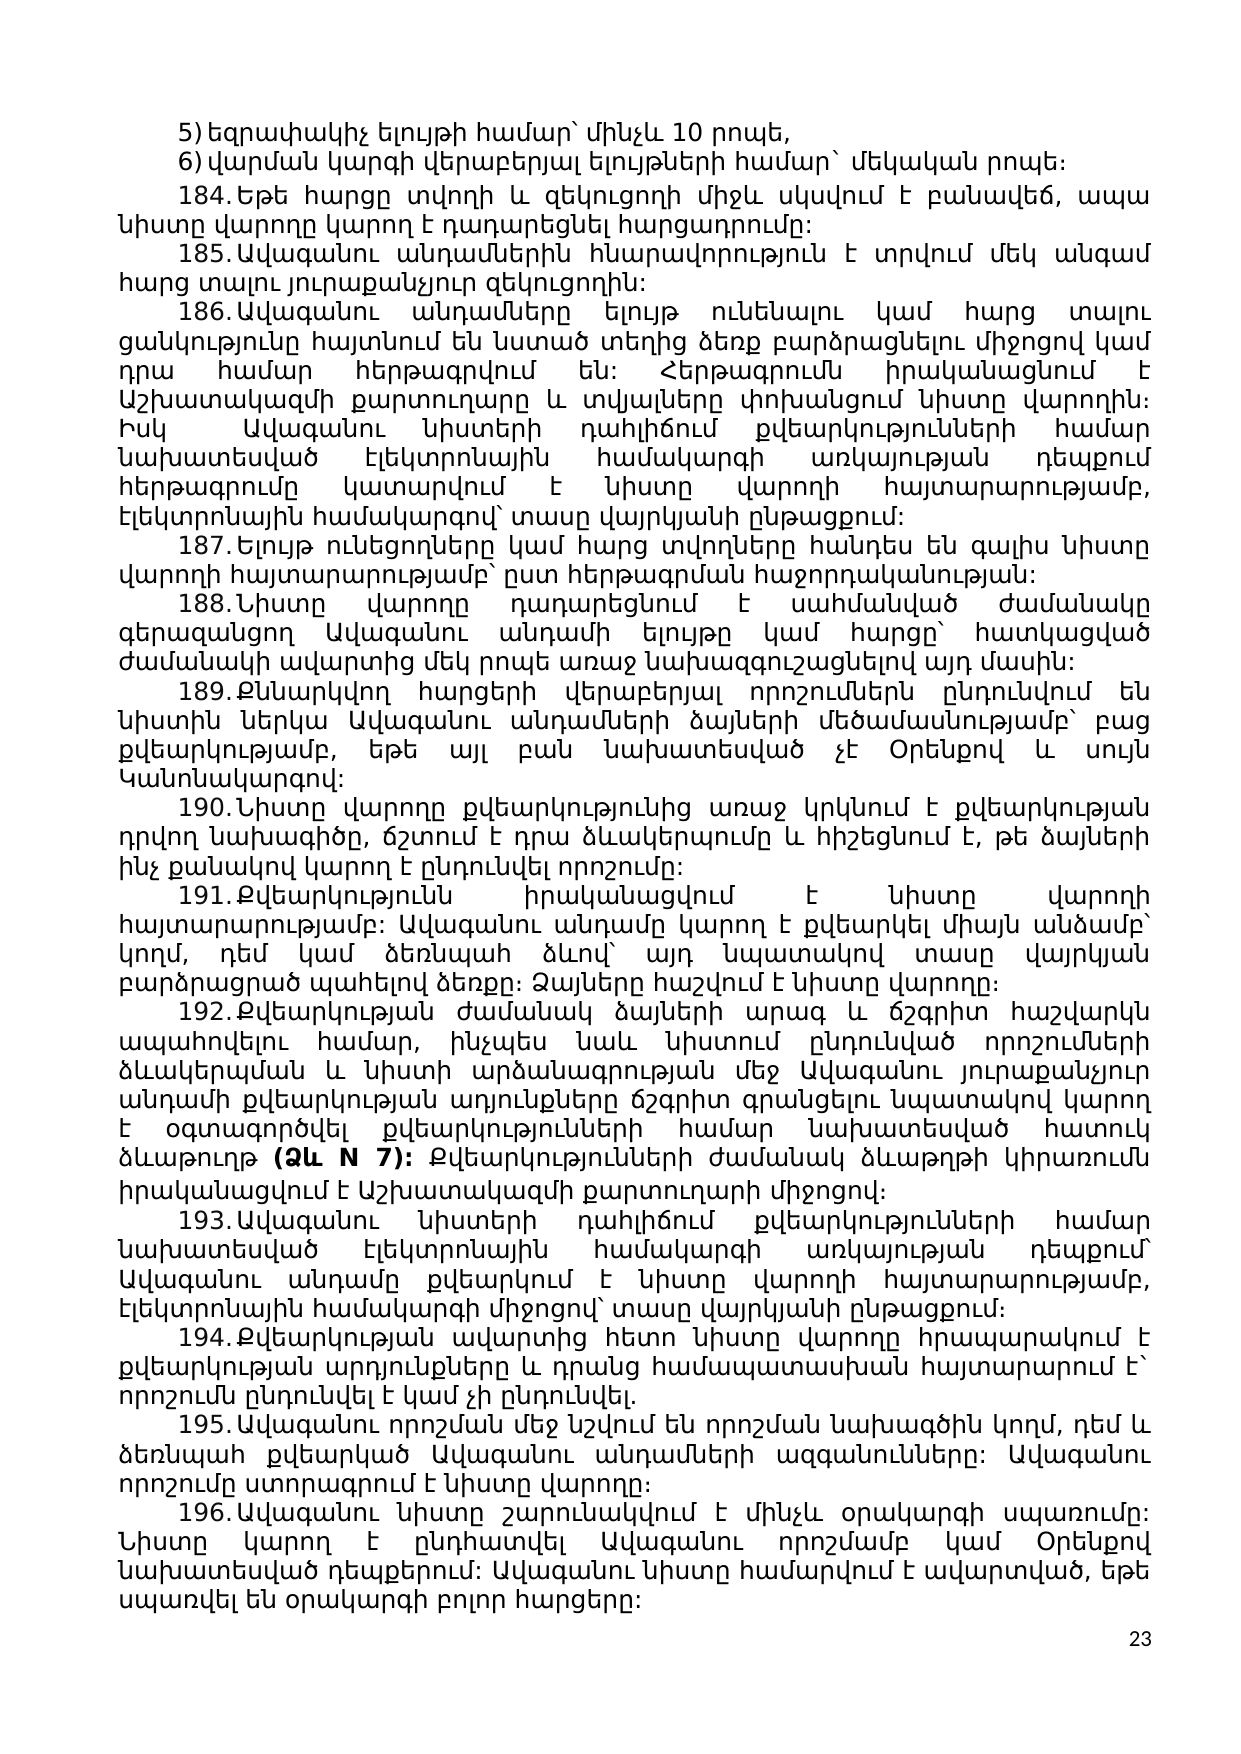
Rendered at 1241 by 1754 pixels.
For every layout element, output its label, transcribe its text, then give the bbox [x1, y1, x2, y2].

list Ավագանու նիստը շարունակվում է մինչև օրակարգի սպառումը: Նիստը կարող է ընդհատվել Ավագանու որոշմամբ կամ Օրենքով նախատեսված դեպքերում: Ավագանու նիստը համարվում է ավարտված, եթե սպառվել են օրակարգի բոլոր հարցերը: [118, 1498, 1152, 1615]
list Քվեարկությունն իրականացվում է նիստը վարողի հայտարարությամբ: Ավագանու անդամը կարող է քվեարկել միայն անձամբ՝ կողմ, դեմ կամ ձեռնպահ ձևով՝ այդ նպատակով տասը վայրկյան բարձրացրած պահելով ձեռքը։ Ձայները հաշվում է նիստը վարողը։ [118, 881, 1152, 997]
list Ելույթ ունեցողները կամ հարց տվողները հանդես են գալիս նիստը վարողի հայտարարությամբ՝ ըստ հերթագրման հաջորդականության: [118, 531, 1152, 589]
list Նիստը վարողը քվեարկությունից առաջ կրկնում է քվեարկության դրվող նախագիծը, ճշտում է դրա ձևակերպումը և հիշեցնում է, թե ձայների ինչ քանակով կարող է ընդունվել որոշումը: [118, 793, 1152, 881]
list Ավագանու նիստերի դահլիճում քվեարկությունների համար նախատեսված էլեկտրոնային համակարգի առկայության դեպքում՝ Ավագանու անդամը քվեարկում է նիստը վարողի հայտարարությամբ, էլեկտրոնային համակարգի միջոցով՝ տասը վայրկյանի ընթացքում։ [118, 1207, 1152, 1323]
list Ավագանու անդամները ելույթ ունենալու կամ հարց տալու ցանկությունը հայտնում են նստած տեղից ձեռք բարձրացնելու միջոցով կամ դրա համար հերթագրվում են: Հերթագրումն իրականացնում է Աշխատակազմի քարտուղարը և տվյալները փոխանցում նիստը վարողին։ Իսկ Ավագանու նիստերի դահլիճում քվեարկությունների համար նախատեսված էլեկտրոնային համակարգի առկայության դեպքում հերթագրումը կատարվում է նիստը վարողի հայտարարությամբ, էլեկտրոնային համակարգով՝ տասը վայրկյանի ընթացքում: [118, 297, 1152, 531]
list Նիստը վարողը դադարեցնում է սահմանված ժամանակը գերազանցող Ավագանու անդամի ելույթը կամ հարցը՝ հատկացված ժամանակի ավարտից մեկ րոպե առաջ նախազգուշացնելով այդ մասին: [118, 589, 1152, 677]
list վարման կարգի վերաբերյալ ելույթների համար` մեկական րոպե։ [118, 147, 1152, 176]
list Ավագանու որոշման մեջ նշվում են որոշման նախագծին կողմ, դեմ և ձեռնպահ քվեարկած Ավագանու անդամների ազգանունները: Ավագանու որոշումը ստորագրում է նիստը վարողը։ [118, 1411, 1152, 1498]
list Քվեարկության ավարտից հետո նիստը վարողը հրապարակում է քվեարկության արդյունքները և դրանց համապատասխան հայտարարում է` որոշումն ընդունվել է կամ չի ընդունվել. [118, 1323, 1152, 1411]
list Ավագանու անդամներին հնարավորություն է տրվում մեկ անգամ հարց տալու յուրաքանչյուր զեկուցողին: [118, 239, 1152, 297]
list Քվեարկության ժամանակ ձայների արագ և ճշգրիտ հաշվարկն ապահովելու համար, ինչպես նաև նիստում ընդունված որոշումների ձևակերպման և նիստի արձանագրության մեջ Ավագանու յուրաքանչյուր անդամի քվեարկության ադյունքները ճշգրիտ գրանցելու նպատակով կարող է օգտագործվել քվեարկությունների համար նախատեսված հատուկ ձևաթուղթ (Ձև N 7)։ Քվեարկությունների ժամանակ ձևաթղթի կիրառումն իրականացվում է Աշխատակազմի քարտուղարի միջոցով։ [118, 997, 1152, 1207]
list Քննարկվող հարցերի վերաբերյալ որոշումներն ընդունվում են նիստին ներկա Ավագանու անդամների ձայների մեծամասնությամբ՝ բաց քվեարկությամբ, եթե այլ բան նախատեսված չէ Օրենքով և սույն Կանոնակարգով: [118, 677, 1152, 793]
list Եթե հարցը տվողի և զեկուցողի միջև սկսվում է բանավեճ, ապա նիստը վարողը կարող է դադարեցնել հարցադրումը: [118, 181, 1152, 239]
list եզրափակիչ ելույթի համար՝ մինչև 10 րոպե, [118, 118, 1152, 147]
